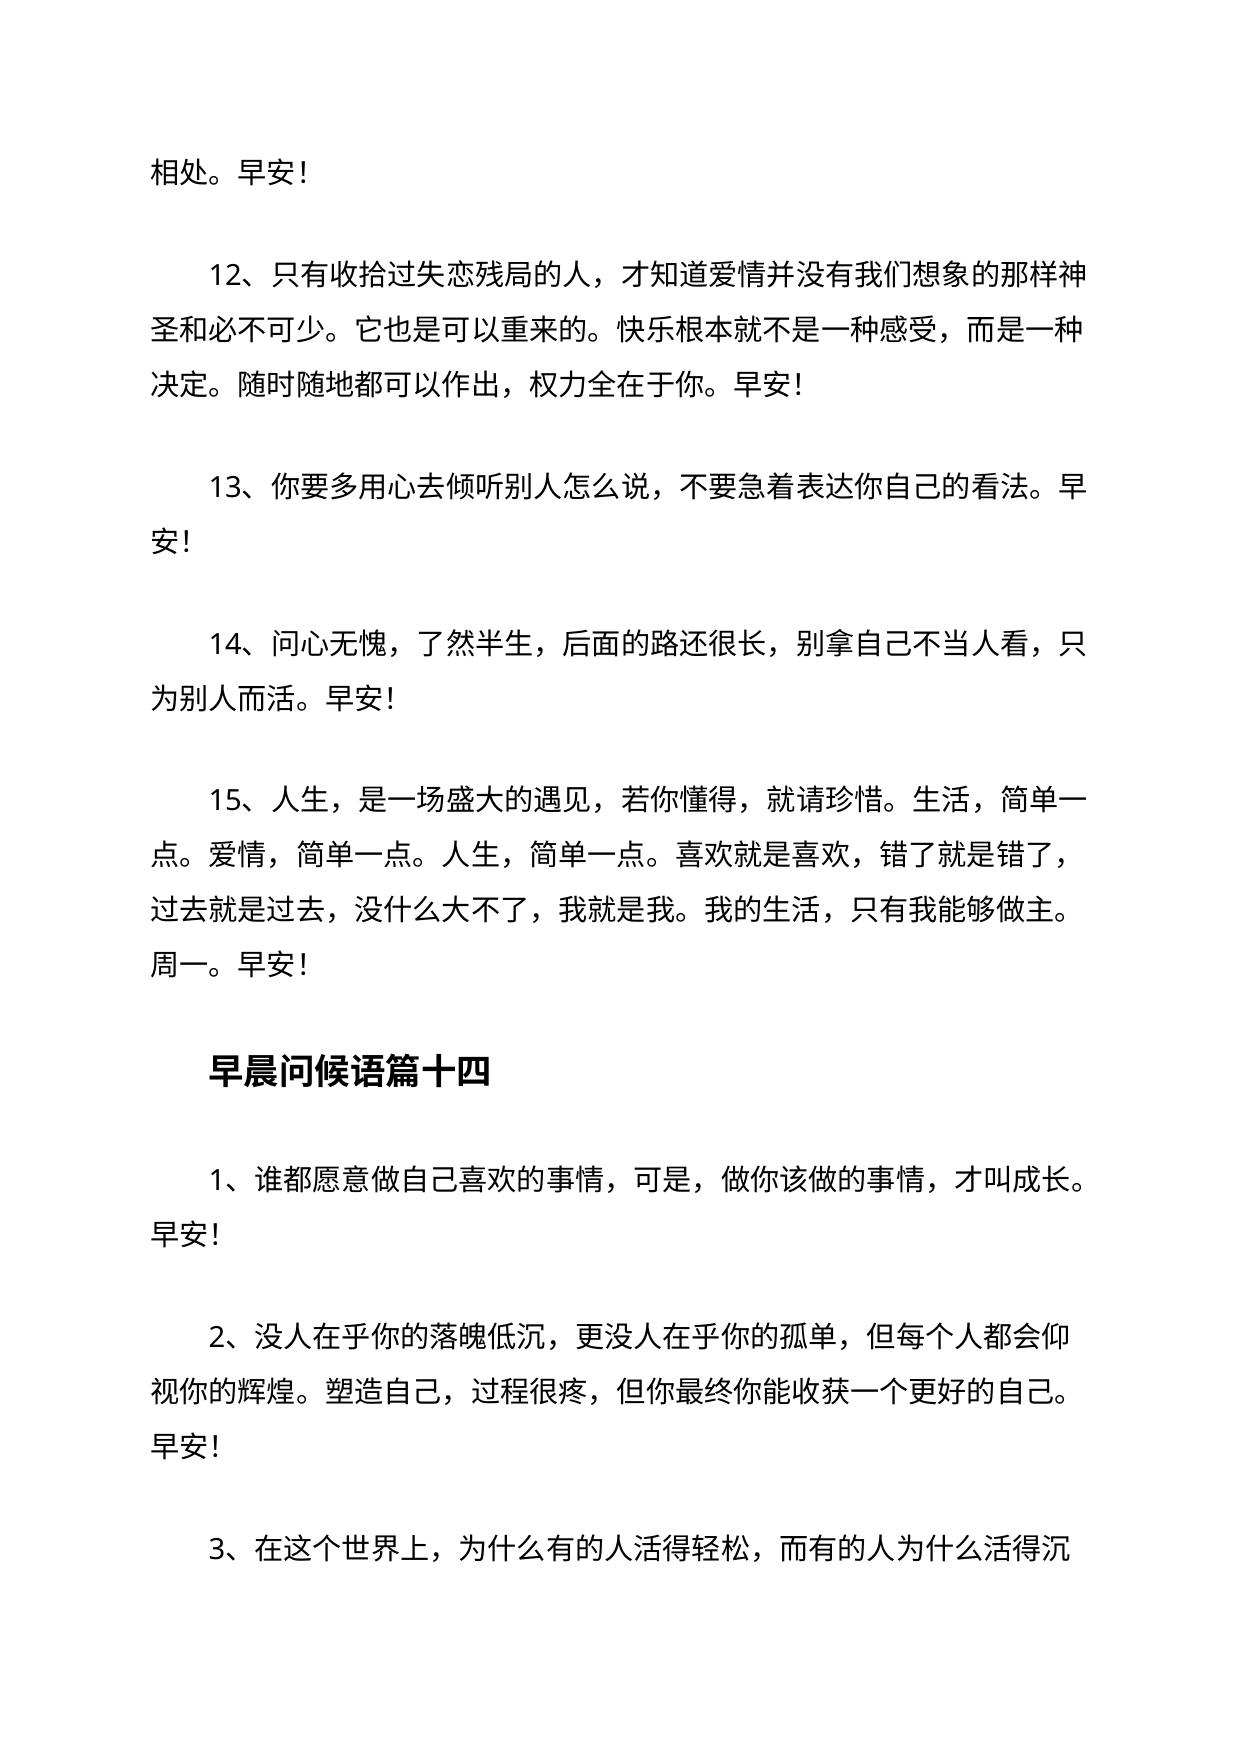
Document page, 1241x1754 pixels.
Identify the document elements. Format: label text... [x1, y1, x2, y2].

text 早晨问候语篇十四 [150, 1043, 1090, 1095]
text 2、没人在乎你的落魄低沉，更没人在乎你的孤单，但每个人都会仰视你的辉煌。塑造自己，过程很疼，但你最终你能收获一个更好的自己。早安！ [150, 1314, 1090, 1466]
text 15、人生，是一场盛大的遇见，若你懂得，就请珍惜。生活，简单一点。爱情，简单一点。人生，简单一点。喜欢就是喜欢，错了就是错了，过去就是过去，没什么大不了，我就是我。我的生活，只有我能够做主。周一。早安！ [150, 777, 1090, 984]
text 14、问心无愧，了然半生，后面的路还很长，别拿自己不当人看，只为别人而活。早安！ [150, 620, 1090, 717]
text 12、只有收拾过失恋残局的人，才知道爱情并没有我们想象的那样神圣和必不可少。它也是可以重来的。快乐根本就不是一种感受，而是一种决定。随时随地都可以作出，权力全在于你。早安！ [150, 252, 1090, 404]
text 1、谁都愿意做自己喜欢的事情，可是，做你该做的事情，才叫成长。早安！ [150, 1157, 1090, 1254]
text 13、你要多用心去倾听别人怎么说，不要急着表达你自己的看法。早安！ [150, 463, 1090, 561]
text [150, 1525, 1090, 1568]
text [150, 150, 1090, 192]
